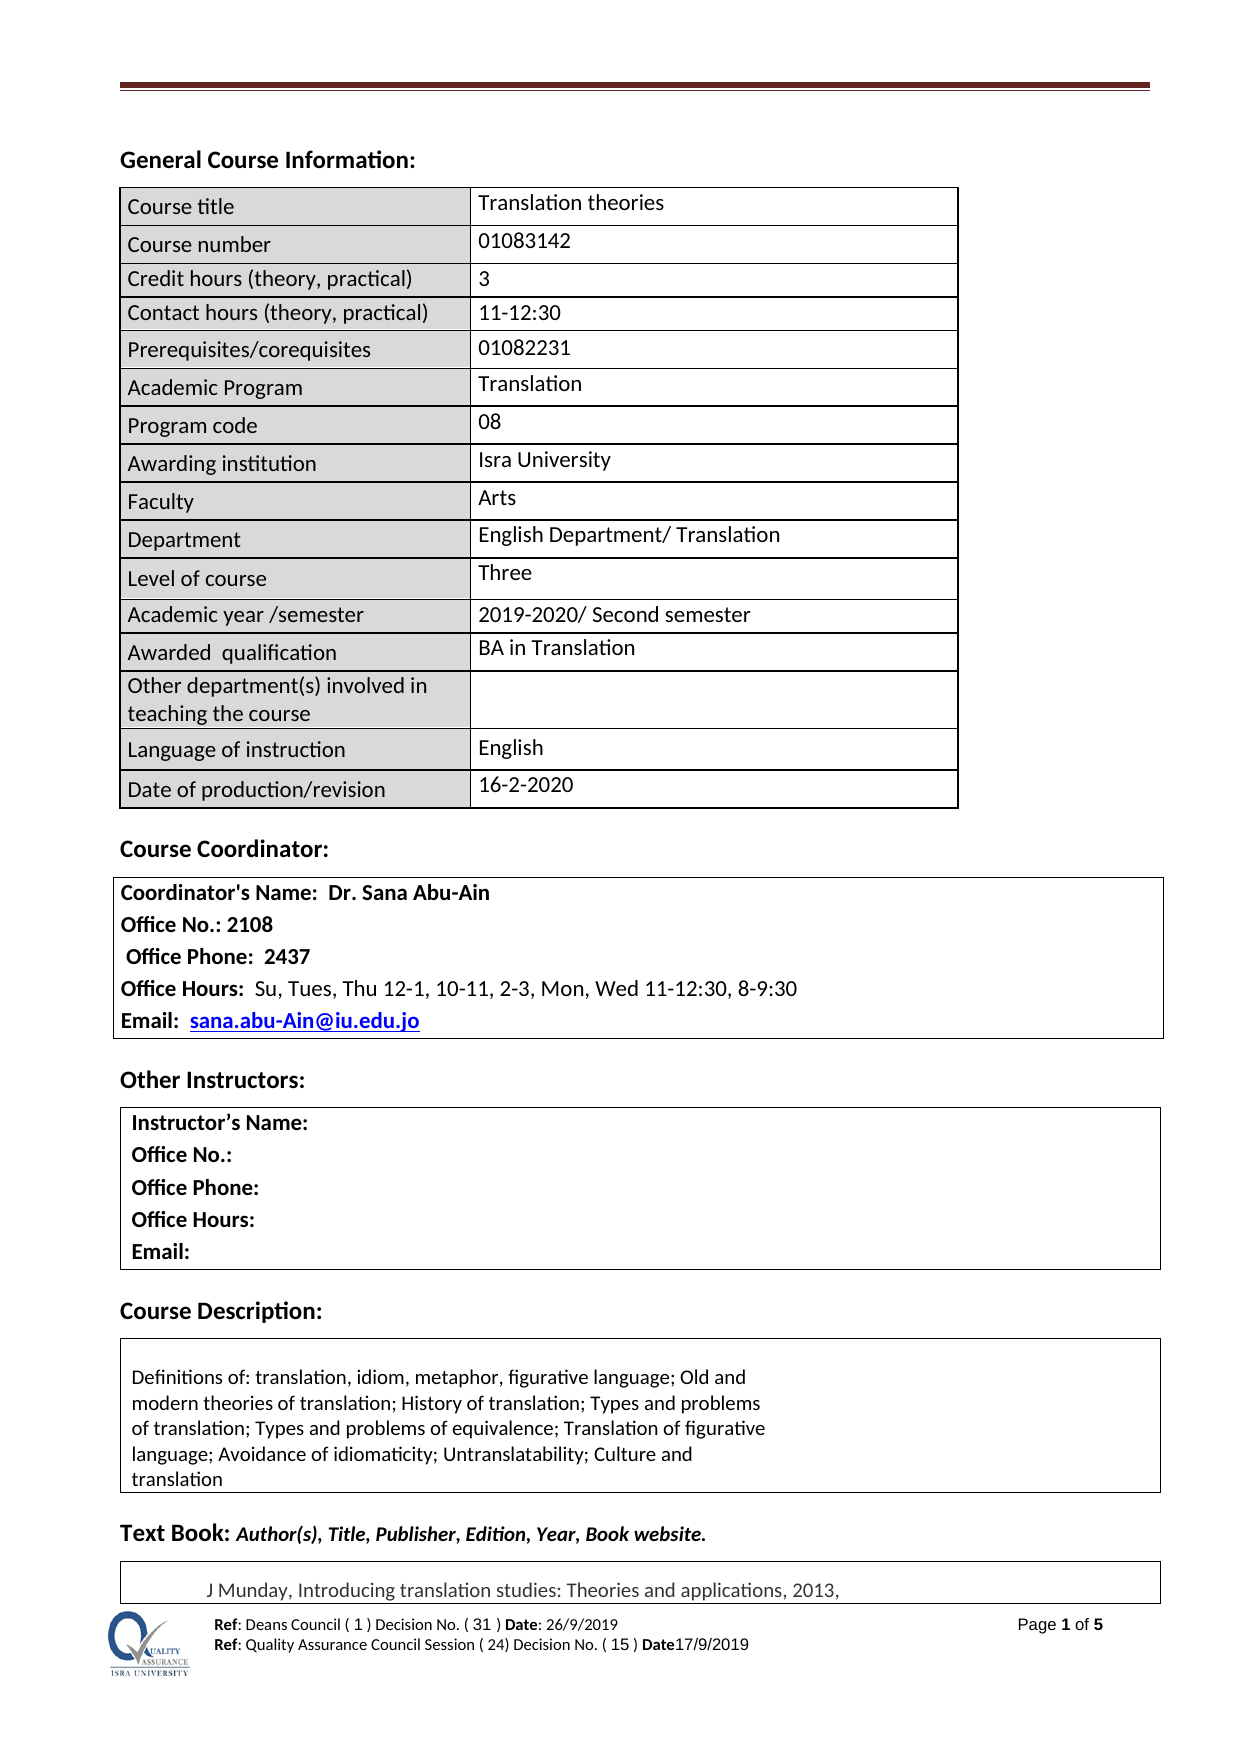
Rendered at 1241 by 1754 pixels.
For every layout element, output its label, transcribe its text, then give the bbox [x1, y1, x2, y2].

table_cell BA in Translation [471, 634, 957, 670]
table_cell Isra University [471, 445, 957, 481]
table_cell Faculty [121, 483, 470, 519]
table_cell English [471, 729, 957, 769]
table_cell 01083142 [471, 226, 957, 263]
table_header Translation theories [471, 188, 957, 225]
text Course Coordinator: [120, 833, 1150, 864]
table_header Instructor’s Name: Office No.: Office Phone: Office Hours: Email: [121, 1108, 1160, 1269]
table_cell Department [121, 521, 470, 557]
table_cell Contact hours (theory, practical) [121, 298, 470, 329]
table_cell [471, 672, 957, 727]
table_cell 16-2-2020 [471, 771, 957, 807]
table_cell Program code [121, 407, 470, 443]
table_cell 2019-2020/ Second semester [471, 600, 957, 632]
table_cell Three [471, 559, 957, 598]
table_cell Course number [121, 226, 470, 263]
table_header Course title [121, 188, 470, 225]
table_cell Language of instruction [121, 729, 470, 769]
table_cell Date of production/revision [121, 771, 470, 807]
picture [106, 1609, 191, 1679]
table_cell Academic Program [121, 369, 470, 405]
table_header Definitions of: translation, idiom, metaphor, figurative language; Old and modern theories of translation; History of translation; Types and problems of translation; Types and problems of equivalence; Translation of figurative language; Avoidance of idiomaticity; Untranslatability; Culture and translation [121, 1339, 1160, 1492]
table_cell Awarded qualification [121, 634, 470, 670]
table_cell Level of course [121, 559, 470, 598]
table_cell 01082231 [471, 331, 957, 367]
table_cell 11-12:30 [471, 298, 957, 329]
table_cell Academic year /semester [121, 600, 470, 632]
table_cell 3 [471, 264, 957, 296]
table_cell Credit hours (theory, practical) [121, 264, 470, 296]
table_cell 08 [471, 407, 957, 443]
text Text Book: Author(s), Title, Publisher, Edition, Year, Book website. [120, 1518, 1150, 1548]
table_cell Translation [471, 369, 957, 405]
text Course Description: [120, 1295, 1150, 1326]
table_header Coordinator's Name: Dr. Sana Abu-Ain Office No.: 2108 Office Phone: 2437 Office Hours: Su, Tues, Thu 12-1, 10-11, 2-3, Mon, Wed 11-12:30, 8-9:30 Email: sana.abu-Ain@iu.edu.jo [114, 878, 1163, 1038]
table_cell Arts [471, 483, 957, 519]
table_cell Prerequisites/corequisites [121, 331, 470, 367]
table_cell English Department/ Translation [471, 521, 957, 557]
table_cell Awarding institution [121, 445, 470, 481]
table_cell Other department(s) involved in teaching the course [121, 672, 470, 727]
text General Course Information: [120, 144, 1150, 174]
text Other Instructors: [120, 1064, 1150, 1095]
